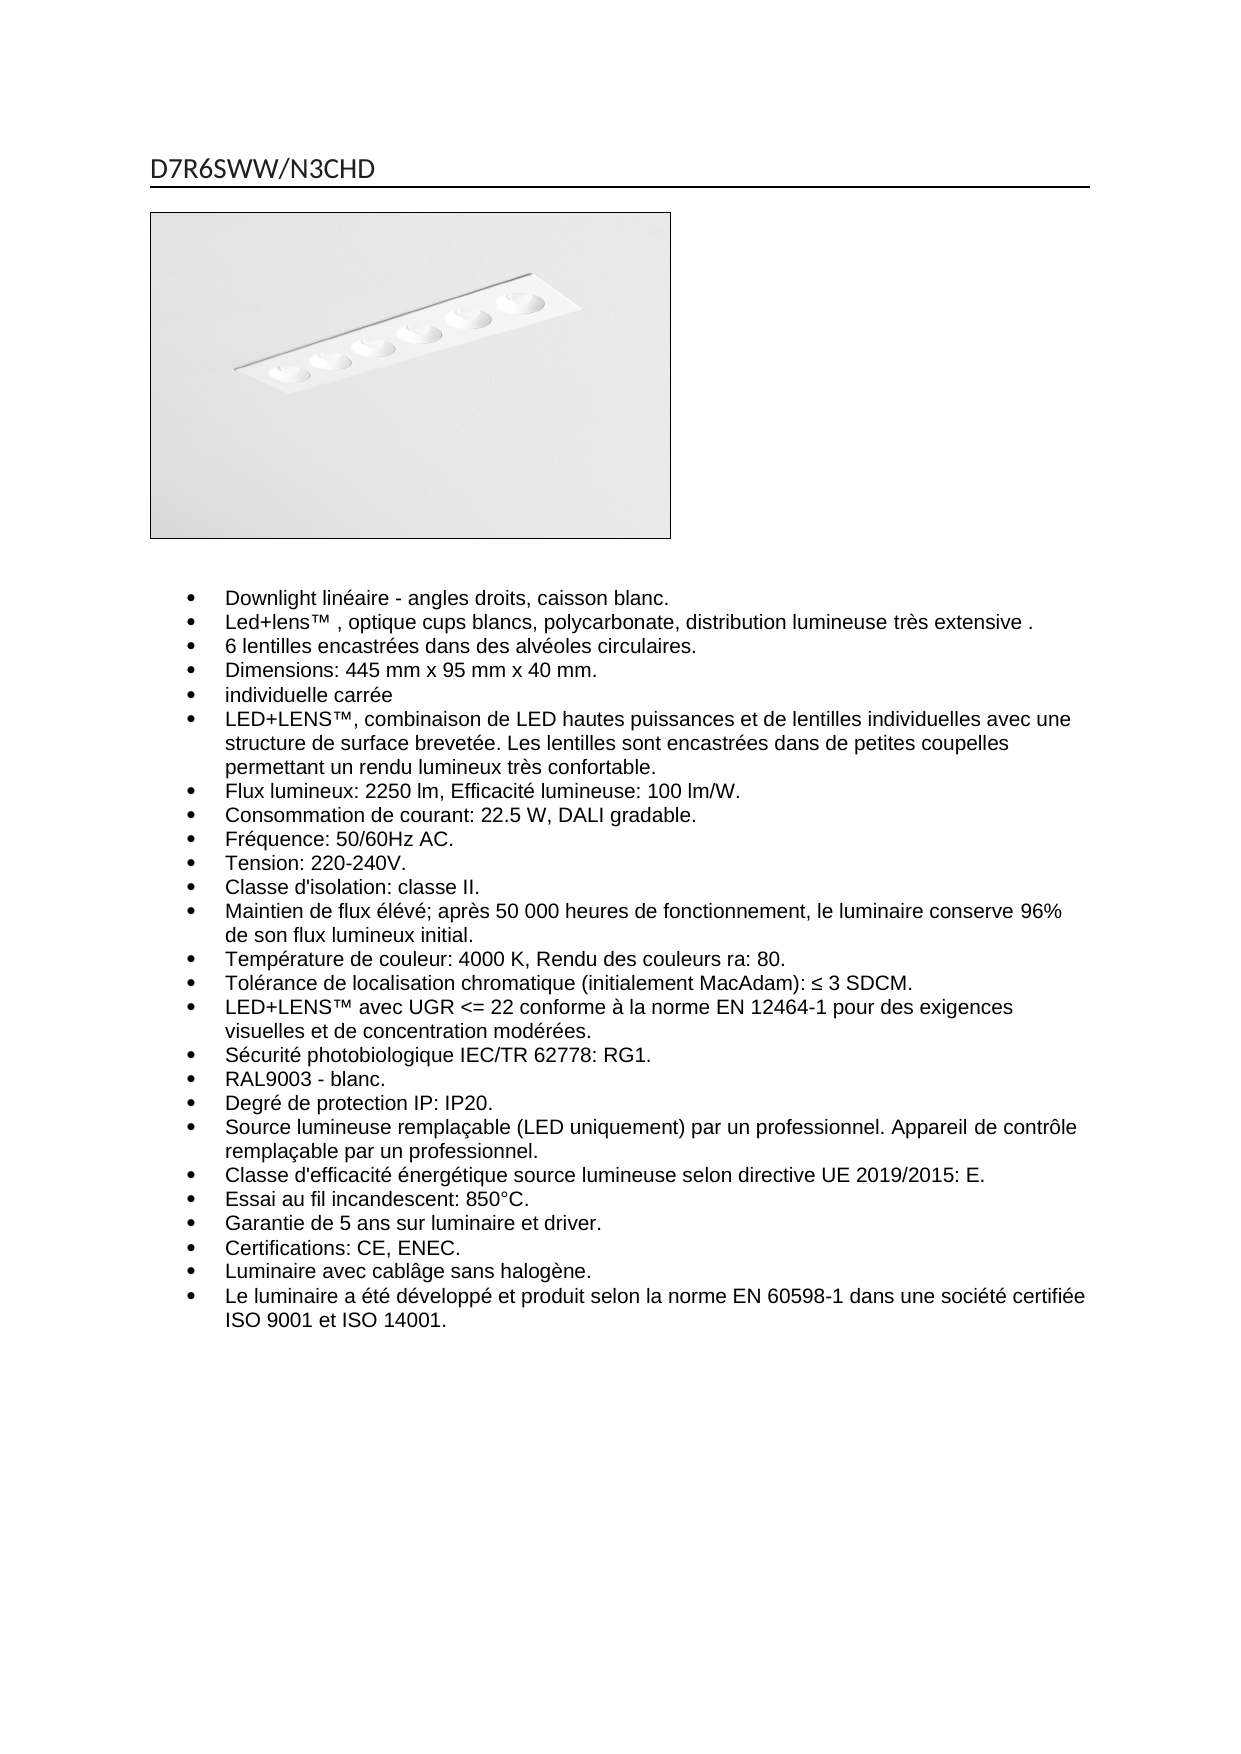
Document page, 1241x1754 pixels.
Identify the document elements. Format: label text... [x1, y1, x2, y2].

list Consommation de courant: 22.5 W, DALI gradable. [187, 802, 1090, 827]
list LED+LENS™, combinaison de LED hautes puissances et de lentilles individuelles avec une structure de surface brevetée. Les lentilles sont encastrées dans de petites coupelles permettant un rendu lumineux très confortable. [187, 706, 1090, 778]
list Fréquence: 50/60Hz AC. [187, 827, 1090, 851]
picture [151, 213, 670, 538]
list Essai au fil incandescent: 850°C. [187, 1187, 1090, 1211]
list Certifications: CE, ENEC. [187, 1235, 1090, 1259]
list Led+lens™ , optique cups blancs, polycarbonate, distribution lumineuse très extensive . [187, 610, 1090, 634]
list Flux lumineux: 2250 lm, Efficacité lumineuse: 100 lm/W. [187, 778, 1090, 802]
list Classe d'isolation: classe II. [187, 875, 1090, 899]
list RAL9003 - blanc. [187, 1067, 1090, 1091]
list LED+LENS™ avec UGR <= 22 conforme à la norme EN 12464-1 pour des exigences visuelles et de concentration modérées. [187, 995, 1090, 1043]
list Luminaire avec cablâge sans halogène. [187, 1259, 1090, 1283]
list Source lumineuse remplaçable (LED uniquement) par un professionnel. Appareil de contrôle remplaçable par un professionnel. [187, 1115, 1090, 1163]
list Dimensions: 445 mm x 95 mm x 40 mm. [187, 658, 1090, 682]
list Degré de protection IP: IP20. [187, 1091, 1090, 1115]
list Température de couleur: 4000 K, Rendu des couleurs ra: 80. [187, 947, 1090, 971]
list Maintien de flux élévé; après 50 000 heures de fonctionnement, le luminaire conserve 96% de son flux lumineux initial. [187, 899, 1090, 947]
list 6 lentilles encastrées dans des alvéoles circulaires. [187, 634, 1090, 658]
list Le luminaire a été développé et produit selon la norme EN 60598-1 dans une société certifiée ISO 9001 et ISO 14001. [187, 1283, 1090, 1331]
list Sécurité photobiologique IEC/TR 62778: RG1. [187, 1043, 1090, 1067]
list Downlight linéaire - angles droits, caisson blanc. [187, 586, 1090, 610]
list Tension: 220-240V. [187, 851, 1090, 875]
text D7R6SWW/N3CHD [150, 150, 1090, 186]
list Garantie de 5 ans sur luminaire et driver. [187, 1211, 1090, 1235]
list Classe d'efficacité énergétique source lumineuse selon directive UE 2019/2015: E. [187, 1163, 1090, 1187]
list Tolérance de localisation chromatique (initialement MacAdam): ≤ 3 SDCM. [187, 971, 1090, 995]
list individuelle carrée [187, 682, 1090, 706]
